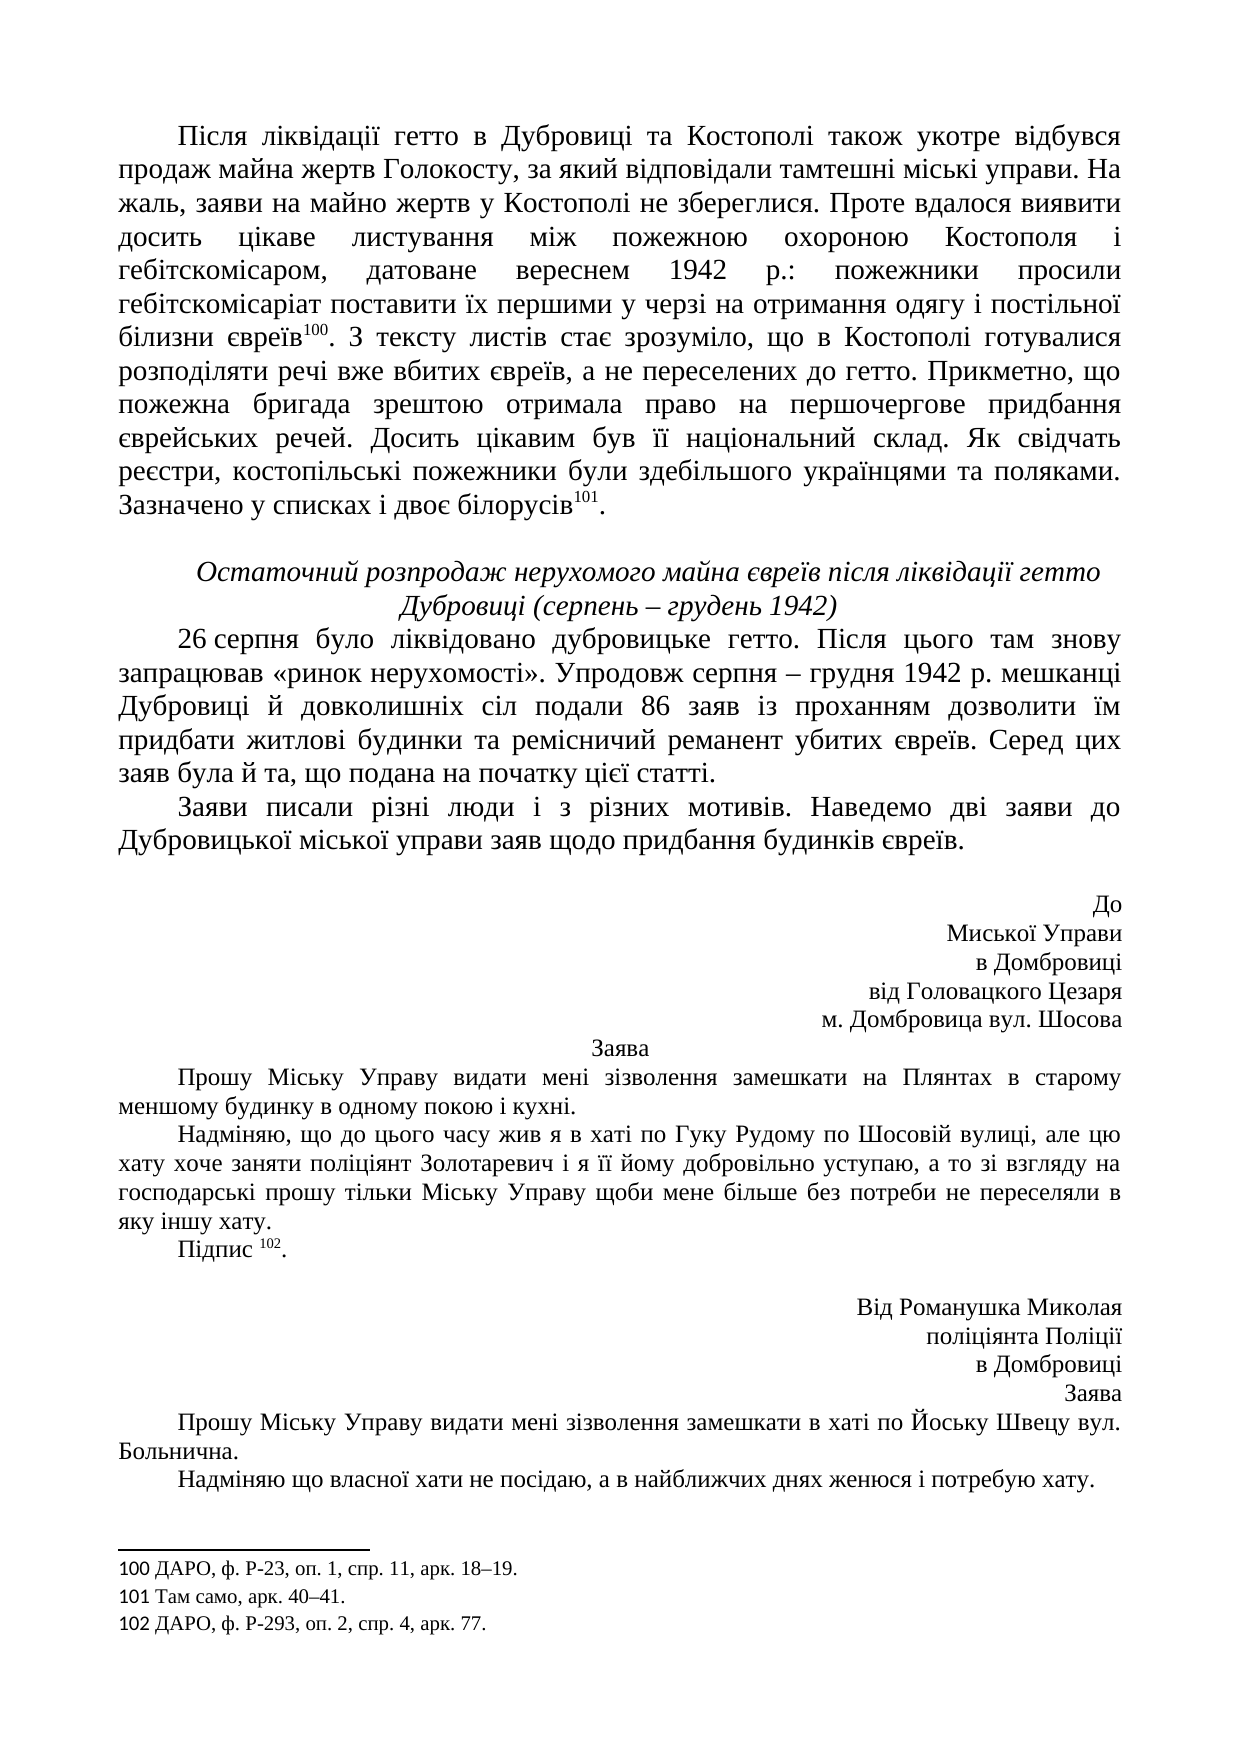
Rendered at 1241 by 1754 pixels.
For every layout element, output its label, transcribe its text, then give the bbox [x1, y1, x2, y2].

text поліціянта Поліції [118, 1321, 1122, 1349]
text До [118, 889, 1122, 918]
text в Домбровиці [118, 947, 1122, 976]
text Остаточний розпродаж нерухомого майна євреїв після ліквідації гетто Дубровиці (серпень – грудень 1942) [118, 554, 1122, 621]
text Прошу Міську Управу видати мені зізволення замешкати на Плянтах в старому меншому будинку в одному покою і кухні. [118, 1062, 1122, 1119]
text Підпис . [118, 1234, 1122, 1263]
text 26 серпня було ліквідовано дубровицьке гетто. Після цього там знову запрацював «ринок нерухомості». Упродовж серпня – грудня 1942 р. мешканці Дубровиці й довколишніх сіл подали 86 заяв із проханням дозволити їм придбати житлові будинки та ремісничий реманент убитих євреїв. Серед цих заяв була й та, що подана на початку цієї статті. [118, 621, 1122, 789]
text в Домбровиці [118, 1349, 1122, 1378]
text Після ліквідації гетто в Дубровиці та Костополі також укотре відбувся продаж майна жертв Голокосту, за який відповідали тамтешні міські управи. На жаль, заяви на майно жертв у Костополі не збереглися. Проте вдалося виявити досить цікаве листування між пожежною охороною Костополя і гебітскомісаром, датоване вереснем 1942 р.: пожежники просили гебітскомісаріат поставити їх першими у черзі на отримання одягу і постільної білизни євреїв. З тексту листів стає зрозуміло, що в Костополі готувалися розподіляти речі вже вбитих євреїв, а не переселених до гетто. Прикметно, що пожежна бригада зрештою отримала право на першочергове придбання єврейських речей. Досить цікавим був її національний склад. Як свідчать реєстри, костопільські пожежники були здебільшого українцями та поляками. Зазначено у списках і двоє білорусів. [118, 118, 1122, 521]
text Надміняю, що до цього часу жив я в хаті по Гуку Рудому по Шосовій вулиці, але цю хату хоче заняти поліціянт Золотаревич і я її йому добровільно уступаю, а то зі взгляду на господарські прошу тільки Міську Управу щоби мене більше без потреби не переселяли в яку іншу хату. [118, 1119, 1122, 1234]
text Від Романушка Миколая [118, 1292, 1122, 1321]
text м. Домбровица вул. Шосова [118, 1004, 1122, 1033]
text Миської Управи [118, 918, 1122, 947]
text від Головацкого Цезаря [118, 976, 1122, 1004]
text Прошу Міську Управу видати мені зізволення замешкати в хаті по Йоську Швецу вул. Больнична. [118, 1407, 1122, 1464]
text Заява [118, 1378, 1122, 1407]
text Надміняю що власної хати не посідаю, а в найближчих днях женюся і потребую хату. [118, 1464, 1122, 1493]
text Заява [118, 1033, 1122, 1062]
text Заяви писали різні люди і з різних мотивів. Наведемо дві заяви до Дубровицької міської управи заяв щодо придбання будинків євреїв. [118, 789, 1122, 856]
